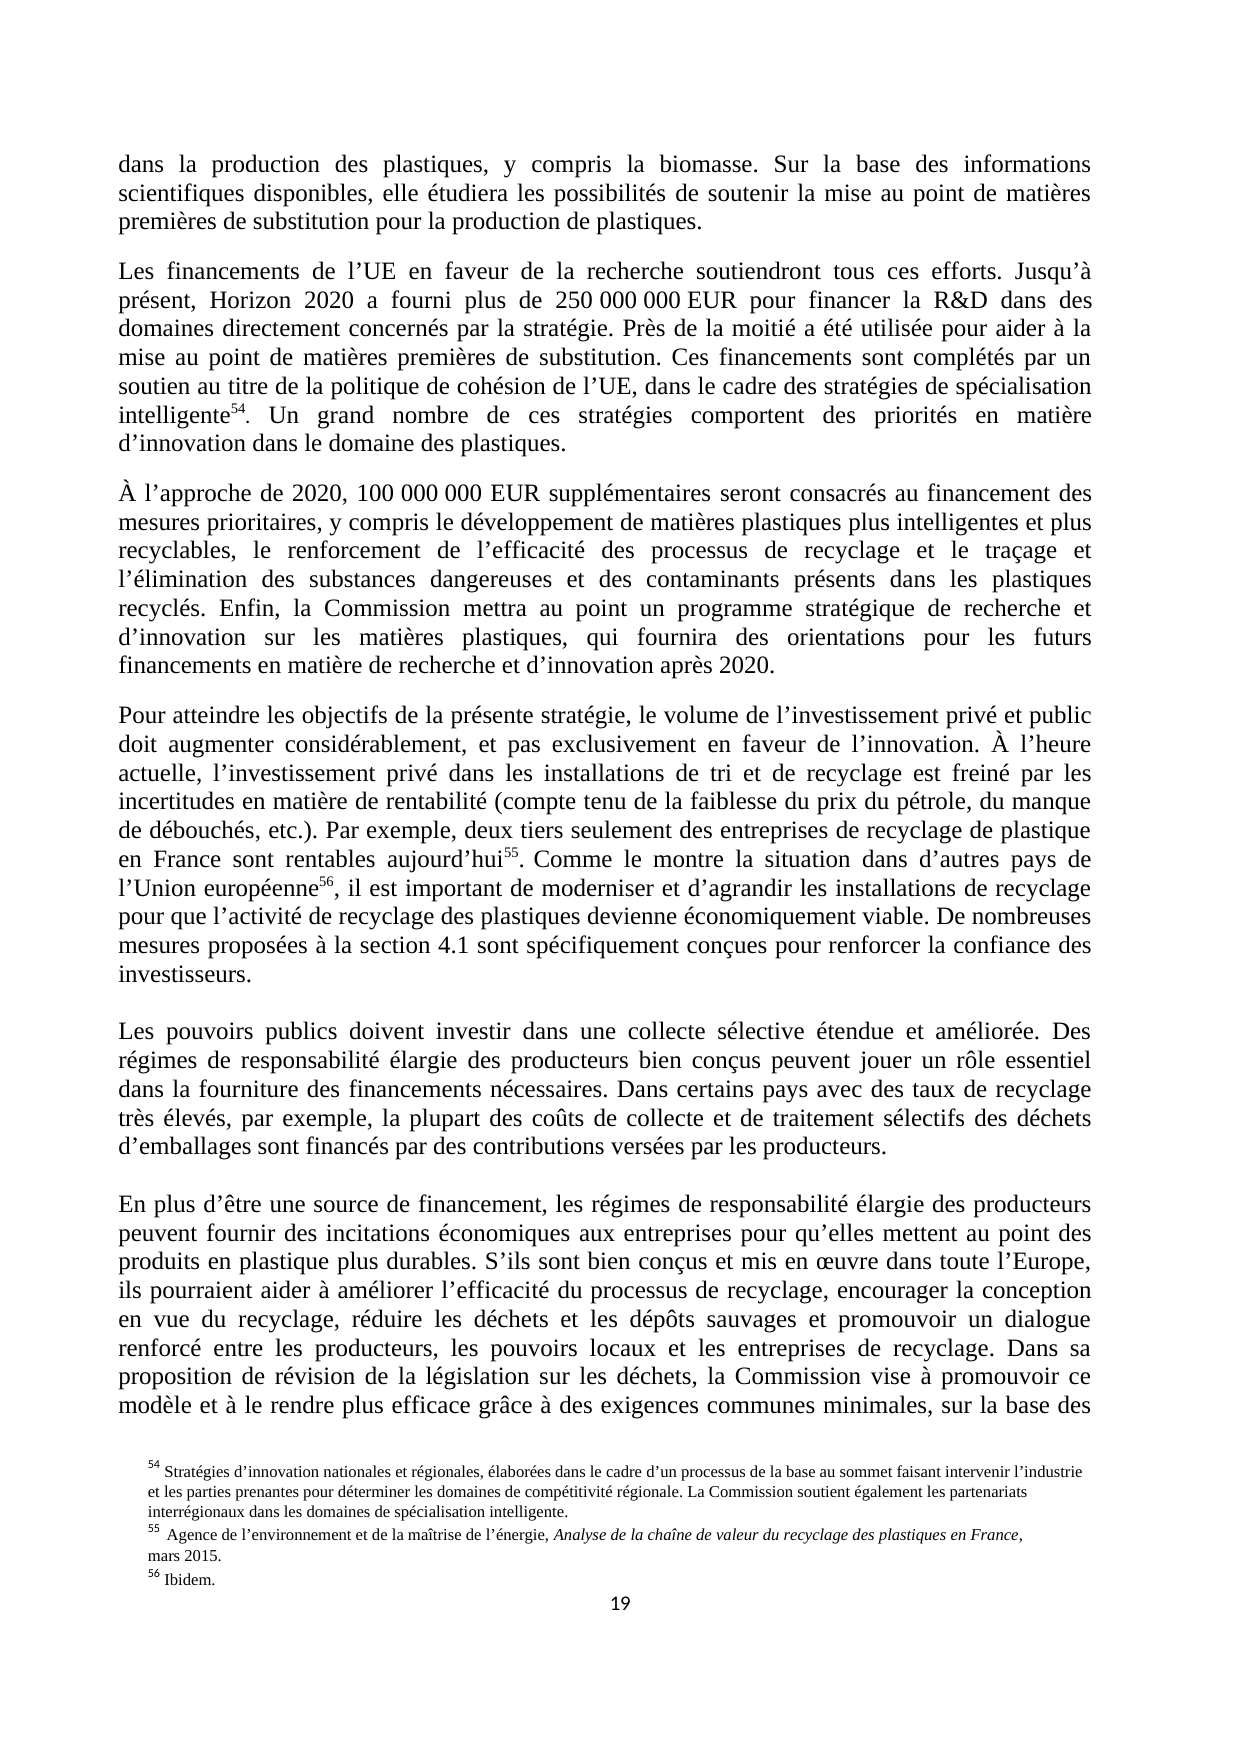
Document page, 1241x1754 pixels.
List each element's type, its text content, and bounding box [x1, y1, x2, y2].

text Les financements de l’UE en faveur de la recherche soutiendront tous ces efforts. Jusqu’à présent, Horizon 2020 a fourni plus de 250 000 000 EUR pour financer la R&D dans des domaines directement concernés par la stratégie. Près de la moitié a été utilisée pour aider à la mise au point de matières premières de substitution. Ces financements sont complétés par un soutien au titre de la politique de cohésion de l’UE, dans le cadre des stratégies de spécialisation intelligente. Un grand nombre de ces stratégies comportent des priorités en matière d’innovation dans le domaine des plastiques. [118, 256, 1093, 457]
text À l’approche de 2020, 100 000 000 EUR supplémentaires seront consacrés au financement des mesures prioritaires, y compris le développement de matières plastiques plus intelligentes et plus recyclables, le renforcement de l’efficacité des processus de recyclage et le traçage et l’élimination des substances dangereuses et des contaminants présents dans les plastiques recyclés. Enfin, la Commission mettra au point un programme stratégique de recherche et d’innovation sur les matières plastiques, qui fournira des orientations pour les futurs financements en matière de recherche et d’innovation après 2020. [118, 478, 1093, 679]
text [118, 149, 1093, 235]
list Pour atteindre les objectifs de la présente stratégie, le volume de l’investissement privé et public doit augmenter considérablement, et pas exclusivement en faveur de l’innovation. À l’heure actuelle, l’investissement privé dans les installations de tri et de recyclage est freiné par les incertitudes en matière de rentabilité (compte tenu de la faiblesse du prix du pétrole, du manque de débouchés, etc.). Par exemple, deux tiers seulement des entreprises de recyclage de plastique en France sont rentables aujourd’hui. Comme le montre la situation dans d’autres pays de l’Union européenne, il est important de moderniser et d’agrandir les installations de recyclage pour que l’activité de recyclage des plastiques devienne économiquement viable. De nombreuses mesures proposées à la section 4.1 sont spécifiquement conçues pour renforcer la confiance des investisseurs. [118, 700, 1093, 988]
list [118, 1189, 1093, 1419]
list Les pouvoirs publics doivent investir dans une collecte sélective étendue et améliorée. Des régimes de responsabilité élargie des producteurs bien conçus peuvent jouer un rôle essentiel dans la fourniture des financements nécessaires. Dans certains pays avec des taux de recyclage très élevés, par exemple, la plupart des coûts de collecte et de traitement sélectifs des déchets d’emballages sont financés par des contributions versées par les producteurs. [118, 1016, 1093, 1160]
